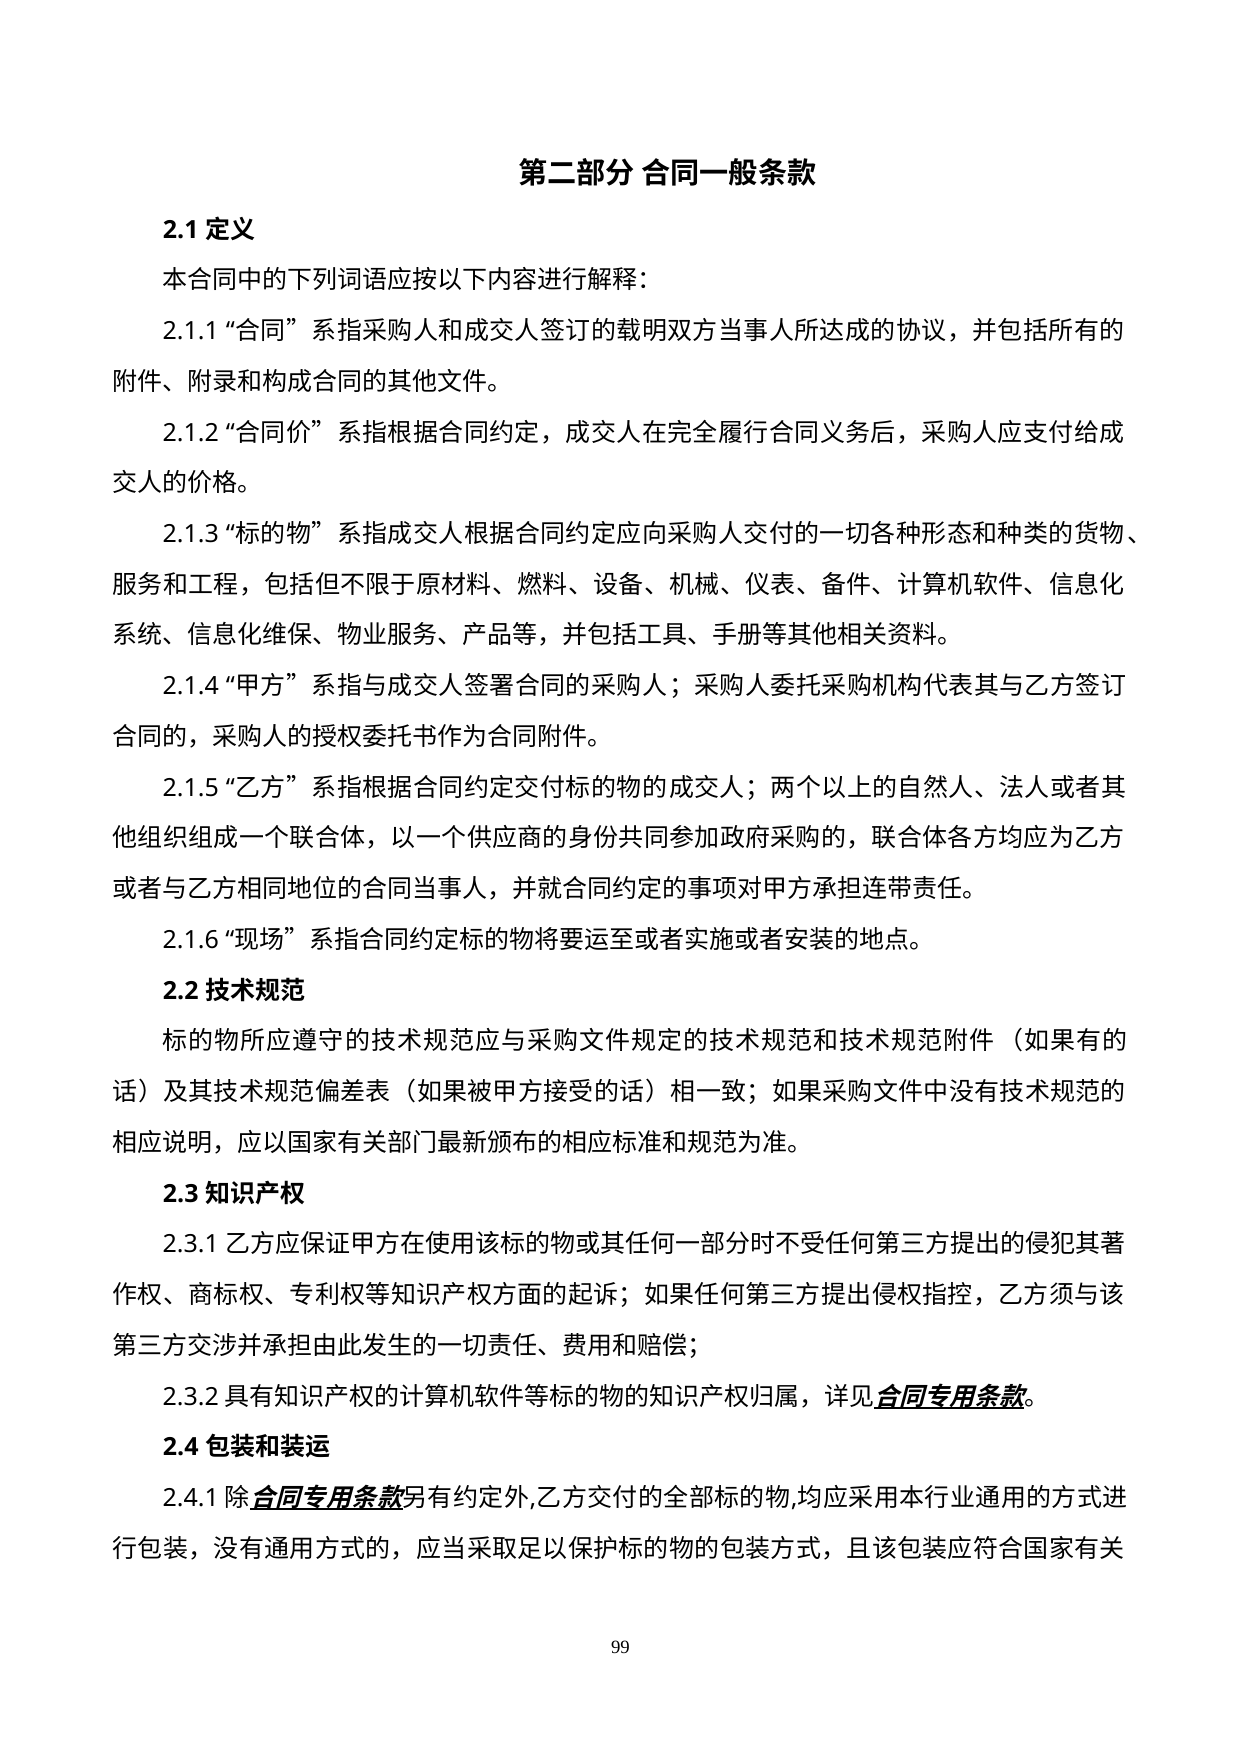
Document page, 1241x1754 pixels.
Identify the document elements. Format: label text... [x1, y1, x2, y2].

text 2.1 定义 [112, 209, 1128, 245]
text 2.3.2具有知识产权的计算机软件等标的物的知识产权归属，详见合同专用条款。 [112, 1376, 1128, 1412]
text 第二部分 合同一般条款 [156, 150, 1128, 192]
text 2.1.3 “标的物”系指成交人根据合同约定应向采购人交付的一切各种形态和种类的货物、服务和工程，包括但不限于原材料、燃料、设备、机械、仪表、备件、计算机软件、信息化系统、信息化维保、物业服务、产品等，并包括工具、手册等其他相关资料。 [112, 513, 1128, 651]
text 2.1.6 “现场”系指合同约定标的物将要运至或者实施或者安装的地点。 [112, 919, 1128, 956]
text 标的物所应遵守的技术规范应与采购文件规定的技术规范和技术规范附件（如果有的话）及其技术规范偏差表（如果被甲方接受的话）相一致；如果采购文件中没有技术规范的相应说明，应以国家有关部门最新颁布的相应标准和规范为准。 [112, 1021, 1128, 1158]
text 本合同中的下列词语应按以下内容进行解释： [112, 260, 1128, 296]
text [112, 1477, 1128, 1564]
text 2.3.1 乙方应保证甲方在使用该标的物或其任何一部分时不受任何第三方提出的侵犯其著作权、商标权、专利权等知识产权方面的起诉；如果任何第三方提出侵权指控，乙方须与该第三方交涉并承担由此发生的一切责任、费用和赔偿； [112, 1224, 1128, 1361]
text 2.1.1 “合同”系指采购人和成交人签订的载明双方当事人所达成的协议，并包括所有的附件、附录和构成合同的其他文件。 [112, 311, 1128, 398]
text 2.3 知识产权 [112, 1173, 1128, 1209]
text 2.1.2 “合同价”系指根据合同约定，成交人在完全履行合同义务后，采购人应支付给成交人的价格。 [112, 412, 1128, 499]
text 2.1.4 “甲方”系指与成交人签署合同的采购人；采购人委托采购机构代表其与乙方签订合同的，采购人的授权委托书作为合同附件。 [112, 666, 1128, 753]
text 2.1.5 “乙方”系指根据合同约定交付标的物的成交人；两个以上的自然人、法人或者其他组织组成一个联合体，以一个供应商的身份共同参加政府采购的，联合体各方均应为乙方或者与乙方相同地位的合同当事人，并就合同约定的事项对甲方承担连带责任。 [112, 767, 1128, 905]
text 2.2 技术规范 [112, 970, 1128, 1006]
text 2.4 包装和装运 [112, 1427, 1128, 1463]
